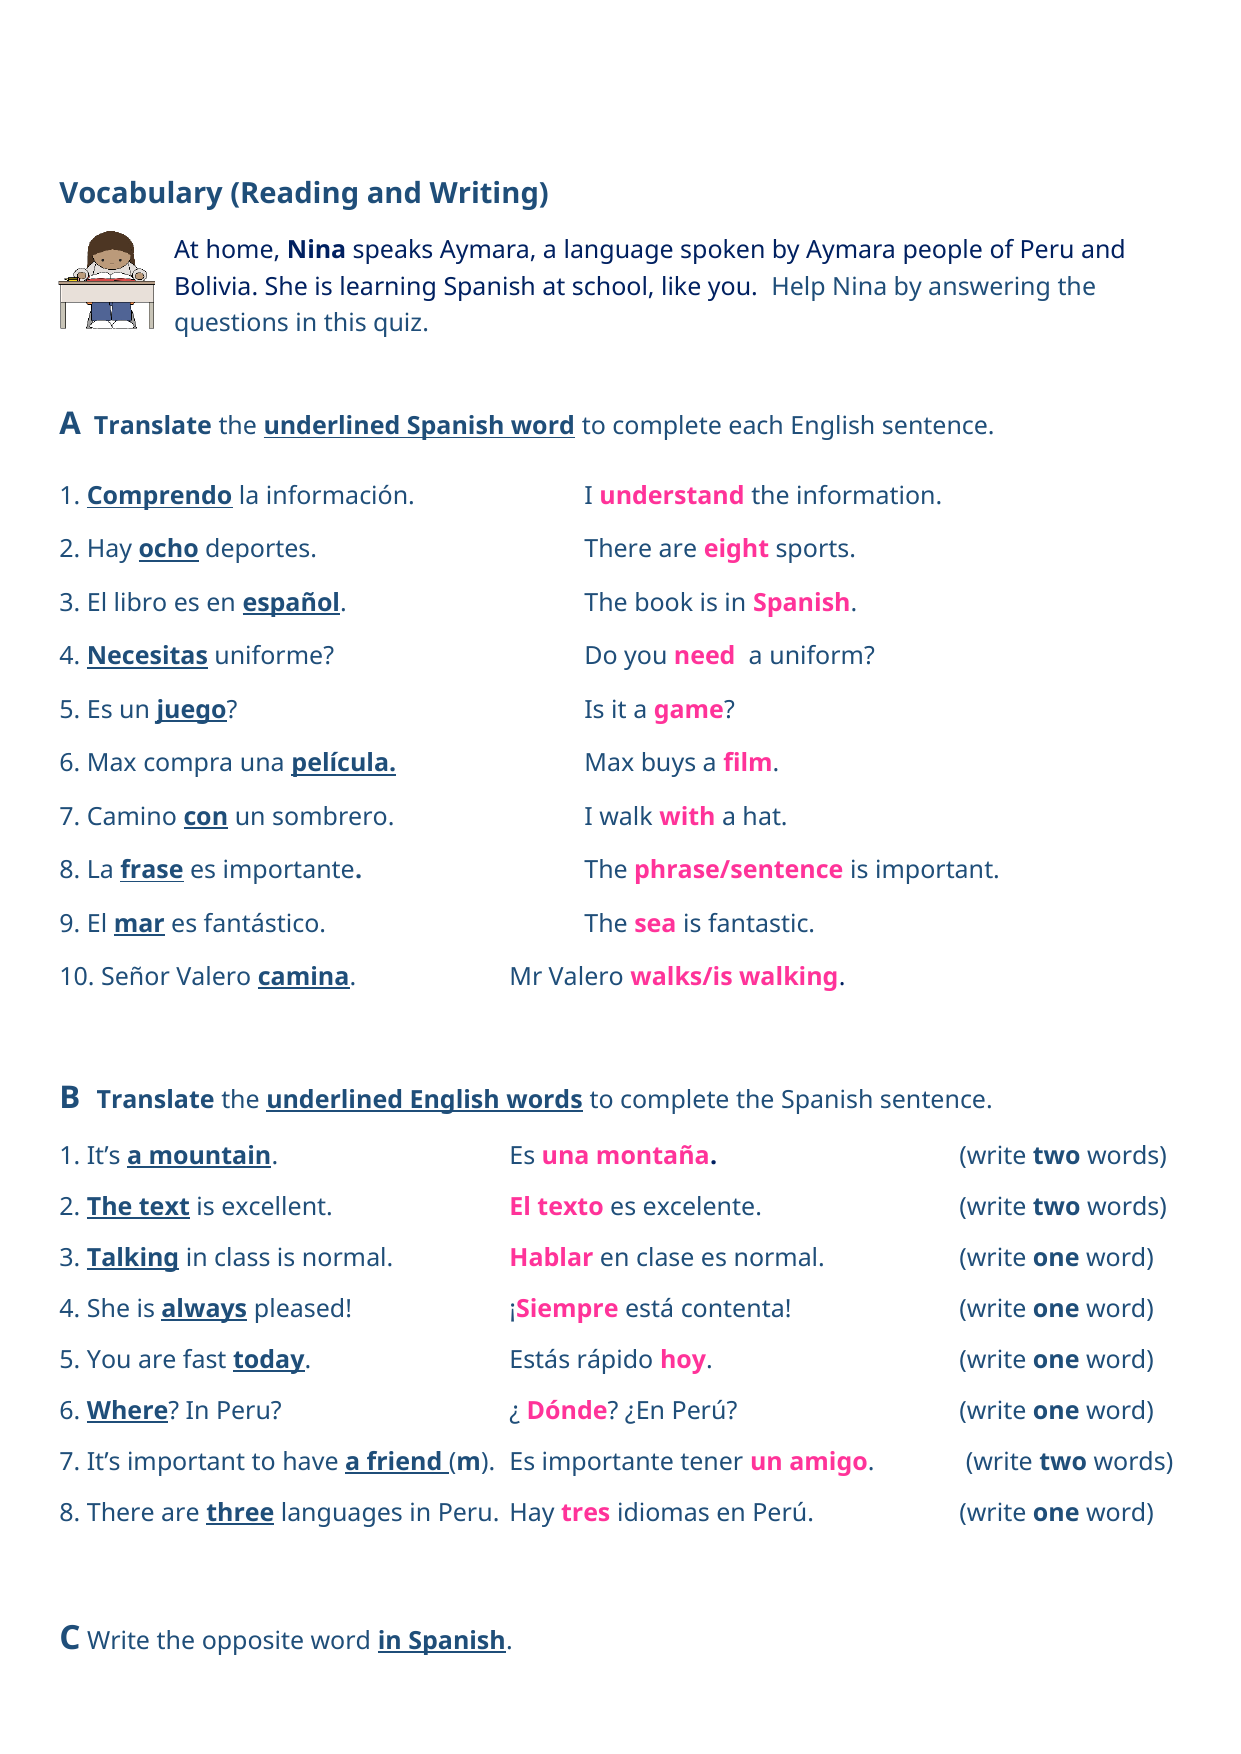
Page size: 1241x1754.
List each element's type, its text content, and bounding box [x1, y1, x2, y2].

text 10. Señor Valero camina. Mr Valero walks/is walking. [59, 959, 1196, 993]
text 7. It’s important to have a friend (m). Es importante tener un amigo. (write two words) [59, 1443, 1196, 1478]
text 2. The text is excellent. El texto es excelente. (write two words) [59, 1188, 1196, 1222]
text 8. There are three languages in Peru. Hay tres idiomas en Perú. (write one word) [59, 1494, 1196, 1529]
text C Write the opposite word in Spanish. [59, 1614, 1196, 1659]
text 1. It’s a mountain. Es una montaña. (write two words) [59, 1137, 1196, 1171]
text 5. Es un juego? Is it a game? [59, 691, 1196, 726]
subtitle Vocabulary (Reading and Writing) [59, 172, 1196, 212]
text 9. El mar es fantástico. The sea is fantastic. [59, 905, 1196, 939]
text At home, Nina speaks Aymara, a language spoken by Aymara people of Peru and Bolivia. She is learning Spanish at school, like you. Help Nina by answering the questions in this quiz. [59, 231, 1196, 339]
text 6. Max compra una película. Max buys a film. [59, 745, 1196, 779]
text B Translate the underlined English words to complete the Spanish sentence. [59, 1075, 1196, 1117]
text 3. Talking in class is normal. Hablar en clase es normal. (write one word) [59, 1239, 1196, 1273]
text 2. Hay ocho deportes. There are eight sports. [59, 531, 1196, 565]
text 1. Comprendo la información. I understand the information. [59, 478, 1196, 512]
text 7. Camino con un sombrero. I walk with a hat. [59, 798, 1196, 832]
text 6. Where? In Peru? ¿ Dónde? ¿En Perú? (write one word) [59, 1392, 1196, 1427]
picture [58, 231, 155, 329]
text 3. El libro es en español. The book is in Spanish. [59, 584, 1196, 619]
text 4. She is always pleased! ¡Siempre está contenta! (write one word) [59, 1290, 1196, 1324]
text A Translate the underlined Spanish word to complete each English sentence. [59, 401, 1196, 444]
text 4. Necesitas uniforme? Do you need a uniform? [59, 638, 1196, 672]
text 5. You are fast today. Estás rápido hoy. (write one word) [59, 1341, 1196, 1376]
text 8. La frase es importante. The phrase/sentence is important. [59, 852, 1196, 886]
